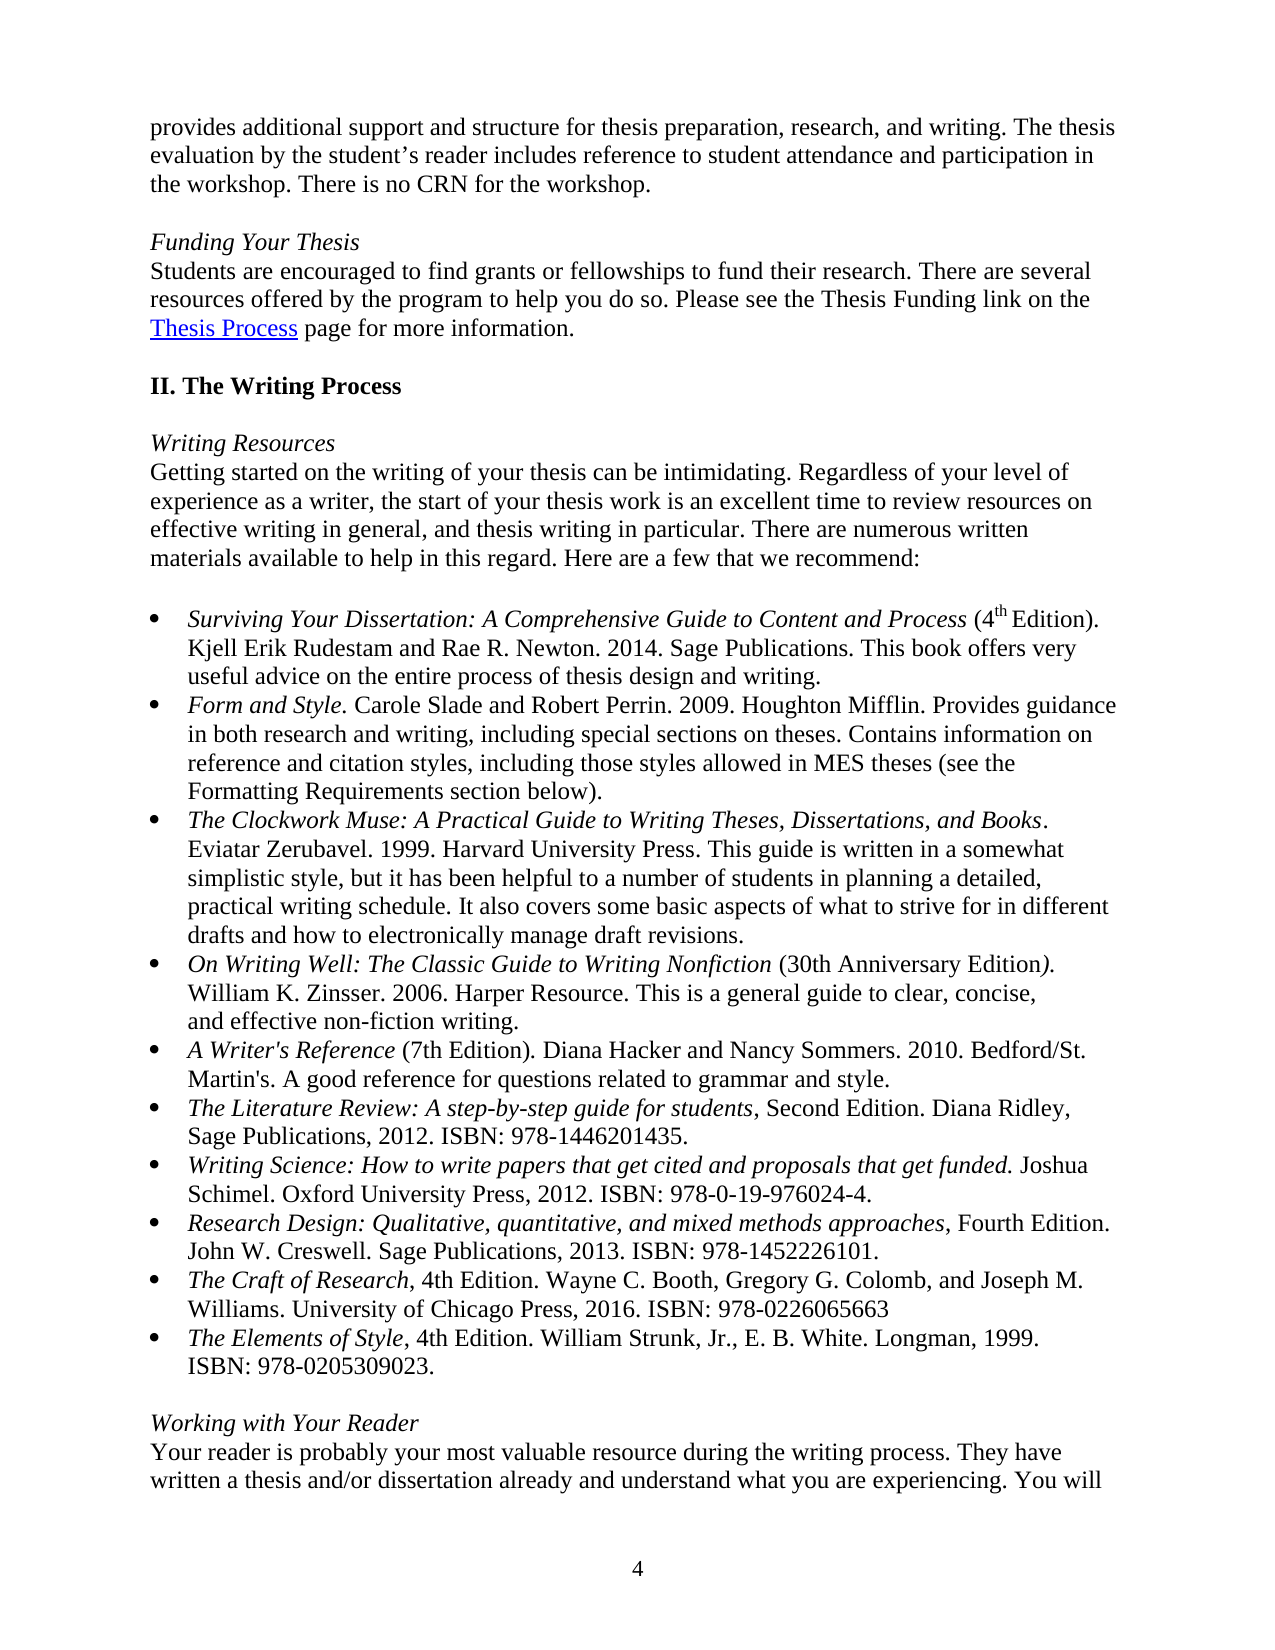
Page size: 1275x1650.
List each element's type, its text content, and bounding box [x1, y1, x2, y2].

list Writing Science: How to write papers that get cited and proposals that get funded. Joshua Schimel. Oxford University Press, 2012. ISBN: 978-0-19-976024-4. [150, 1150, 1089, 1208]
list On Writing Well: The Classic Guide to Writing Nonfiction (30th Anniversary Edition). William K. Zinsser. 2006. Harper Resource. This is a general guide to clear, concise, and effective non-fiction writing. [150, 949, 1079, 1035]
text Writing Resources [150, 428, 1135, 457]
list The Elements of Style, 4th Edition. William Strunk, Jr., E. B. White. Longman, 1999. ISBN: 978-0205309023. [150, 1323, 1109, 1380]
list The Clockwork Muse: A Practical Guide to Writing Theses, Dissertations, and Books. Eviatar Zerubavel. 1999. Harvard University Press. This guide is written in a somewhat simplistic style, but it has been helpful to a number of students in planning a detailed, practical writing schedule. It also covers some basic aspects of what to strive for in different drafts and how to electronically manage draft revisions. [150, 805, 1115, 949]
list Form and Style. Carole Slade and Robert Perrin. 2009. Houghton Mifflin. Provides guidance in both research and writing, including special sections on theses. Contains information on reference and citation styles, including those styles allowed in MES theses (see the Formatting Requirements section below). [150, 690, 1117, 805]
list Surviving Your Dissertation: A Comprehensive Guide to Content and Process (4th Edition). Kjell Erik Rudestam and Rae R. Newton. 2014. Sage Publications. This book offers very useful advice on the entire process of thesis design and writing. [150, 601, 1102, 690]
list Research Design: Qualitative, quantitative, and mixed methods approaches, Fourth Edition. John W. Creswell. Sage Publications, 2013. ISBN: 978-1452226101. [150, 1208, 1111, 1265]
subtitle The Writing Process [150, 371, 1135, 400]
list The Literature Review: A step-by-step guide for students, Second Edition. Diana Ridley, Sage Publications, 2012. ISBN: 978-1446201435. [150, 1093, 1071, 1150]
text Working with Your Reader [150, 1408, 1135, 1437]
text Students are encouraged to find grants or fellowships to fund their research. There are several resources offered by the program to help you do so. Please see the Thesis Funding link on the Thesis Process page for more information. [150, 256, 1092, 342]
list A Writer's Reference (7th Edition). Diana Hacker and Nancy Sommers. 2010. Bedford/St. Martin's. A good reference for questions related to grammar and style. [150, 1035, 1087, 1093]
text Your reader is probably your most valuable resource during the writing process. They have written a thesis and/or dissertation already and understand what you are experiencing. You will [150, 1437, 1104, 1494]
text Funding Your Thesis [150, 227, 1135, 256]
list The Craft of Research, 4th Edition. Wayne C. Booth, Gregory G. Colomb, and Joseph M. Williams. University of Chicago Press, 2016. ISBN: 978-0226065663 [150, 1265, 1084, 1323]
text Getting started on the writing of your thesis can be intimidating. Regardless of your level of experience as a writer, the start of your thesis work is an excellent time to review resources on effective writing in general, and thesis writing in particular. There are numerous written materials available to help in this regard. Here are a few that we recommend: [150, 457, 1112, 572]
text provides additional support and structure for thesis preparation, research, and writing. The thesis evaluation by the student’s reader includes reference to student attendance and participation in the workshop. There is no CRN for the workshop. [150, 112, 1118, 198]
